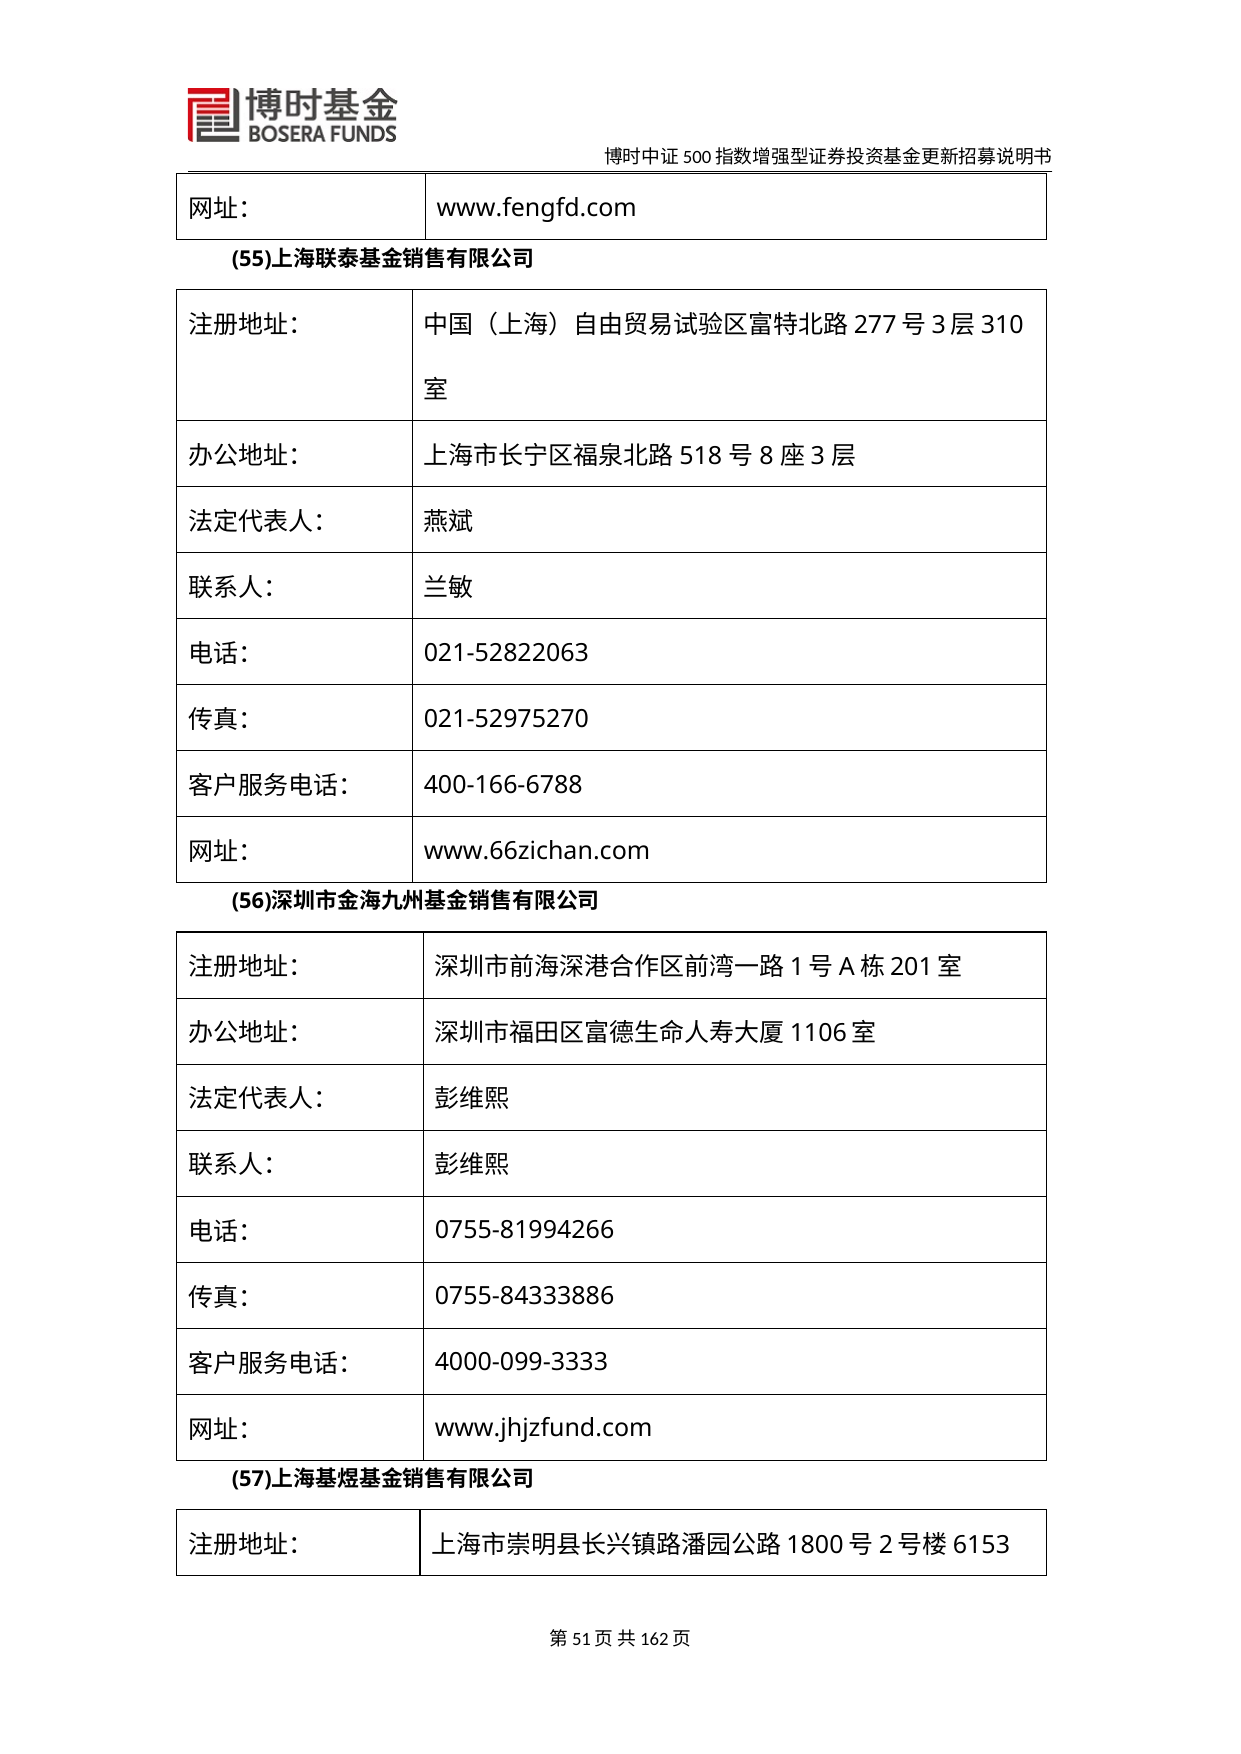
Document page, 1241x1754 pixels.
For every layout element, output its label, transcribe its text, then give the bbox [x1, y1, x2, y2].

table_cell 上海市长宁区福泉北路 518 号 8 座 3 层 [413, 421, 1046, 486]
table_header 注册地址： [177, 933, 423, 997]
table_cell 电话： [177, 619, 412, 684]
table_cell 021-52822063 [413, 619, 1046, 684]
table_cell 4000-099-3333 [424, 1329, 1046, 1394]
table_cell www.66zichan.com [413, 817, 1046, 882]
table_cell 客户服务电话： [177, 1329, 423, 1394]
table_cell 0755-84333886 [424, 1263, 1046, 1328]
table_cell 网址： [177, 817, 412, 882]
table_cell 深圳市福田区富德生命人寿大厦1106室 [424, 999, 1046, 1063]
table_cell 法定代表人： [177, 1065, 423, 1129]
text (55)上海联泰基金销售有限公司 [188, 240, 1052, 273]
picture [187, 88, 398, 142]
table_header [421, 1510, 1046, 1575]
table_cell 传真： [177, 685, 412, 750]
table_header 中国（上海）自由贸易试验区富特北路277号3层310室 [413, 290, 1046, 420]
table_cell 电话： [177, 1197, 423, 1262]
text (56)深圳市金海九州基金销售有限公司 [188, 883, 1052, 916]
table_cell 燕斌 [413, 487, 1046, 552]
table_header 注册地址： [177, 290, 412, 420]
table_cell 网址： [177, 174, 425, 239]
table_cell 法定代表人： [177, 487, 412, 552]
table_cell 0755-81994266 [424, 1197, 1046, 1262]
table_cell 彭维熙 [424, 1065, 1046, 1129]
table_cell 办公地址： [177, 421, 412, 486]
table_cell 400-166-6788 [413, 751, 1046, 816]
text (57)上海基煜基金销售有限公司 [188, 1461, 1052, 1493]
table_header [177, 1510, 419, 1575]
table_cell www.jhjzfund.com [424, 1395, 1046, 1460]
table_cell 传真： [177, 1263, 423, 1328]
table_cell 彭维熙 [424, 1131, 1046, 1196]
table_cell 兰敏 [413, 553, 1046, 618]
table_cell 021-52975270 [413, 685, 1046, 750]
table_cell 办公地址： [177, 999, 423, 1063]
table_header 深圳市前海深港合作区前湾一路1号A栋201室 [424, 933, 1046, 997]
table_cell 联系人： [177, 1131, 423, 1196]
table_cell 客户服务电话： [177, 751, 412, 816]
table_cell www.fengfd.com [426, 174, 1046, 239]
table_cell 联系人： [177, 553, 412, 618]
table_cell 网址： [177, 1395, 423, 1460]
